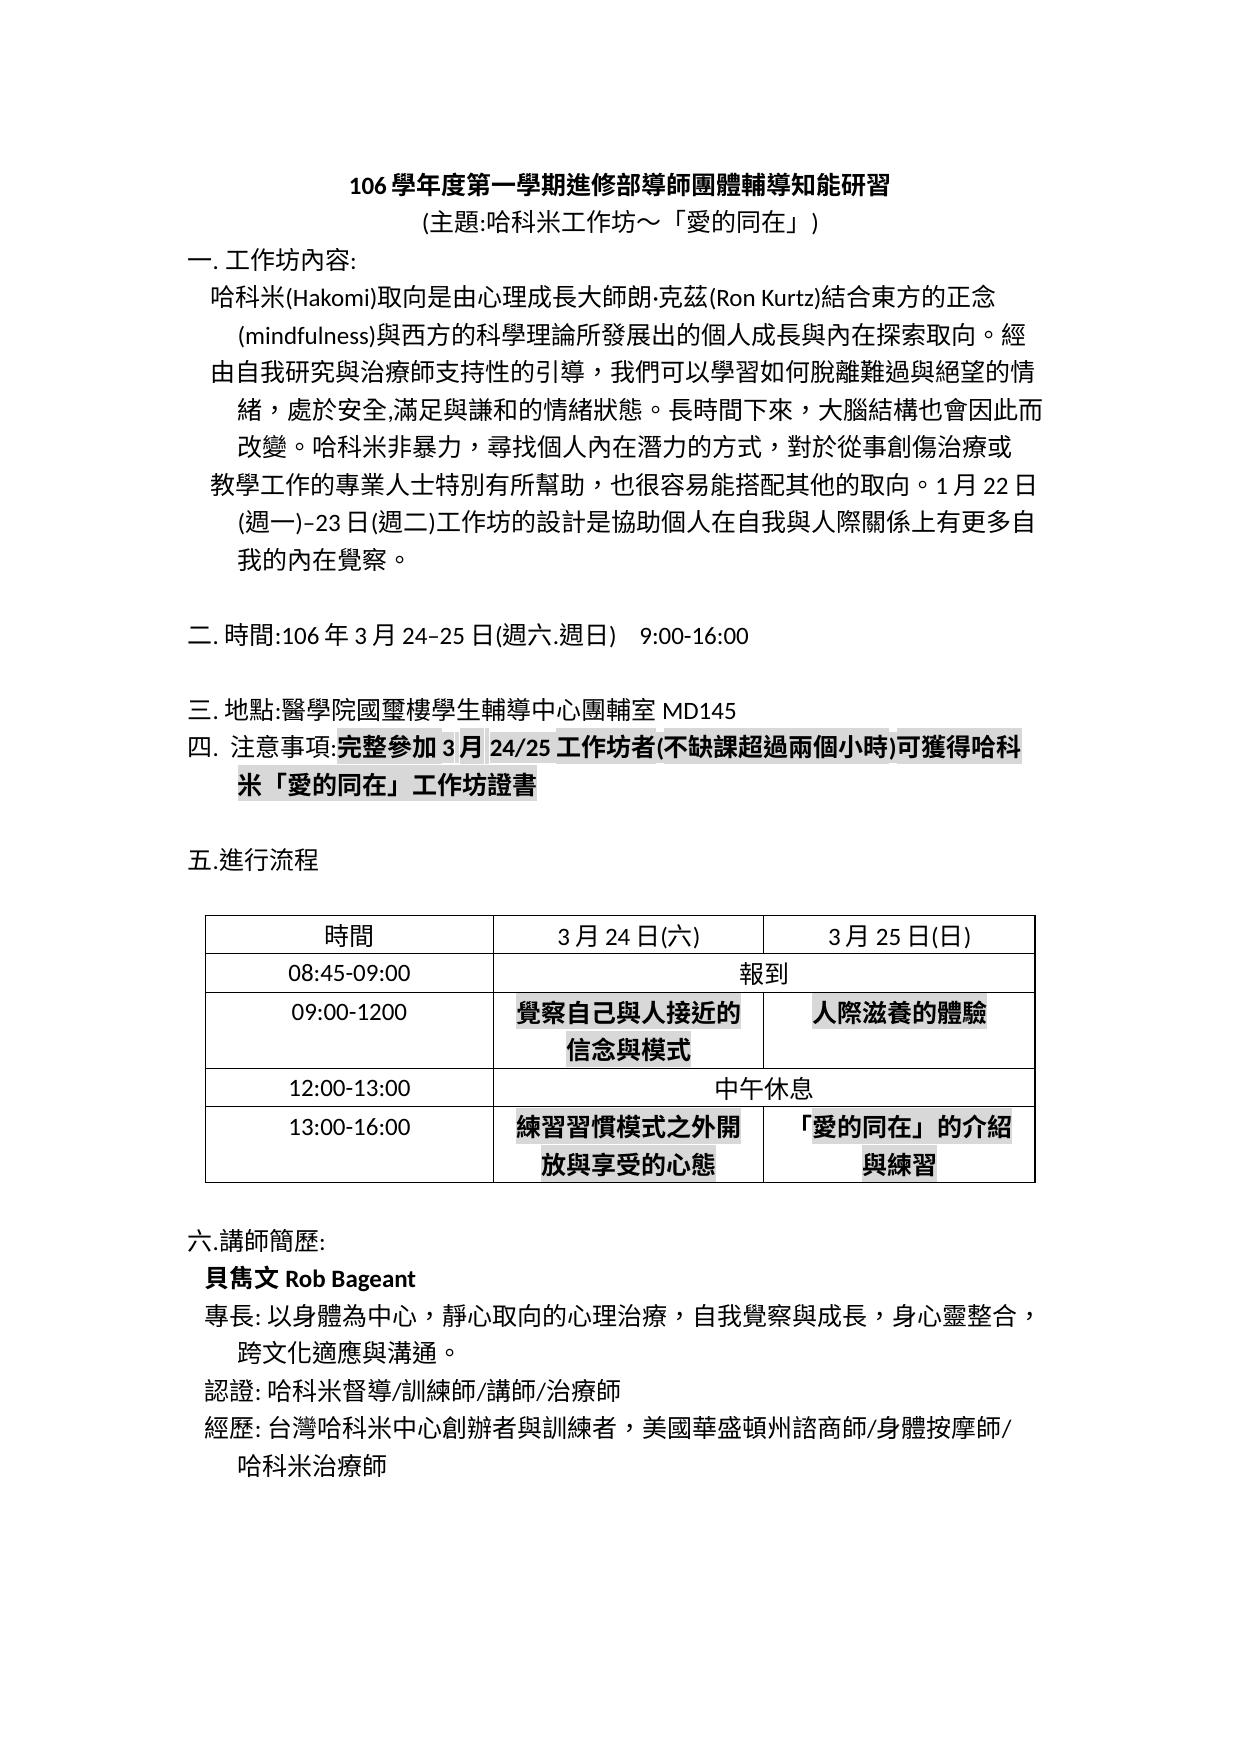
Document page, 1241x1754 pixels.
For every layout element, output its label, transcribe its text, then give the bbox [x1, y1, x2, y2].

table_cell 中午休息 [494, 1069, 1034, 1106]
text 專長: 以身體為中心，靜心取向的心理治療，自我覺察與成長，身心靈整合，跨文化適應與溝通。 [187, 1296, 1053, 1371]
text 六.講師簡歷: [187, 1221, 1053, 1258]
text 教學工作的專業人士特別有所幫助，也很容易能搭配其他的取向。1月22日(週一)–23日(週二)工作坊的設計是協助個人在自我與人際關係上有更多自我的內在覺察。 [187, 464, 1053, 577]
table_header 3月24日(六) [494, 916, 763, 953]
table_cell 人際滋養的體驗 [764, 993, 1034, 1068]
text 106學年度第一學期進修部導師團體輔導知能研習 [187, 164, 1053, 202]
text 五.進行流程 [187, 839, 1053, 877]
text 認證: 哈科米督導/訓練師/講師/治療師 [187, 1371, 1053, 1408]
table_header 3月25日(日) [764, 916, 1034, 953]
list 工作坊內容: [187, 239, 1053, 277]
text (主題:哈科米工作坊～「愛的同在」) [187, 202, 1053, 239]
text 四. 注意事項:完整參加3月24/25工作坊者(不缺課超過兩個小時)可獲得哈科 米「愛的同在」工作坊證書 [187, 727, 1053, 802]
text 哈科米(Hakomi)取向是由心理成長大師朗·克茲(Ron Kurtz)結合東方的正念(mindfulness)與西方的科學理論所發展出的個人成長與內在探索取向。經 [187, 277, 1053, 352]
table_cell 報到 [494, 954, 1034, 992]
text 貝雋文 Rob Bageant [187, 1258, 1053, 1296]
table_cell 09:00-1200 [206, 993, 493, 1068]
table_cell 13:00-16:00 [206, 1107, 493, 1182]
table_cell 12:00-13:00 [206, 1069, 493, 1106]
table_cell 覺察自己與人接近的信念與模式 [494, 993, 763, 1068]
table_cell 「愛的同在」的介紹與練習 [764, 1107, 1034, 1182]
text 三. 地點:醫學院國璽樓學生輔導中心團輔室 MD145 [187, 689, 1053, 727]
table_cell 08:45-09:00 [206, 954, 493, 992]
text 由自我研究與治療師支持性的引導，我們可以學習如何脫離難過與絕望的情緒，處於安全,滿足與謙和的情緒狀態。長時間下來，大腦結構也會因此而改變。哈科米非暴力，尋找個人內在潛力的方式，對於從事創傷治療或 [187, 352, 1053, 464]
table_cell 練習習慣模式之外開放與享受的心態 [494, 1107, 763, 1182]
text 經歷: 台灣哈科米中心創辦者與訓練者，美國華盛頓州諮商師/身體按摩師/ 哈科米治療師 [187, 1408, 1053, 1483]
text 二. 時間:106年3月24–25日(週六.週日) 9:00-16:00 [187, 614, 1053, 652]
table_header 時間 [206, 916, 493, 953]
